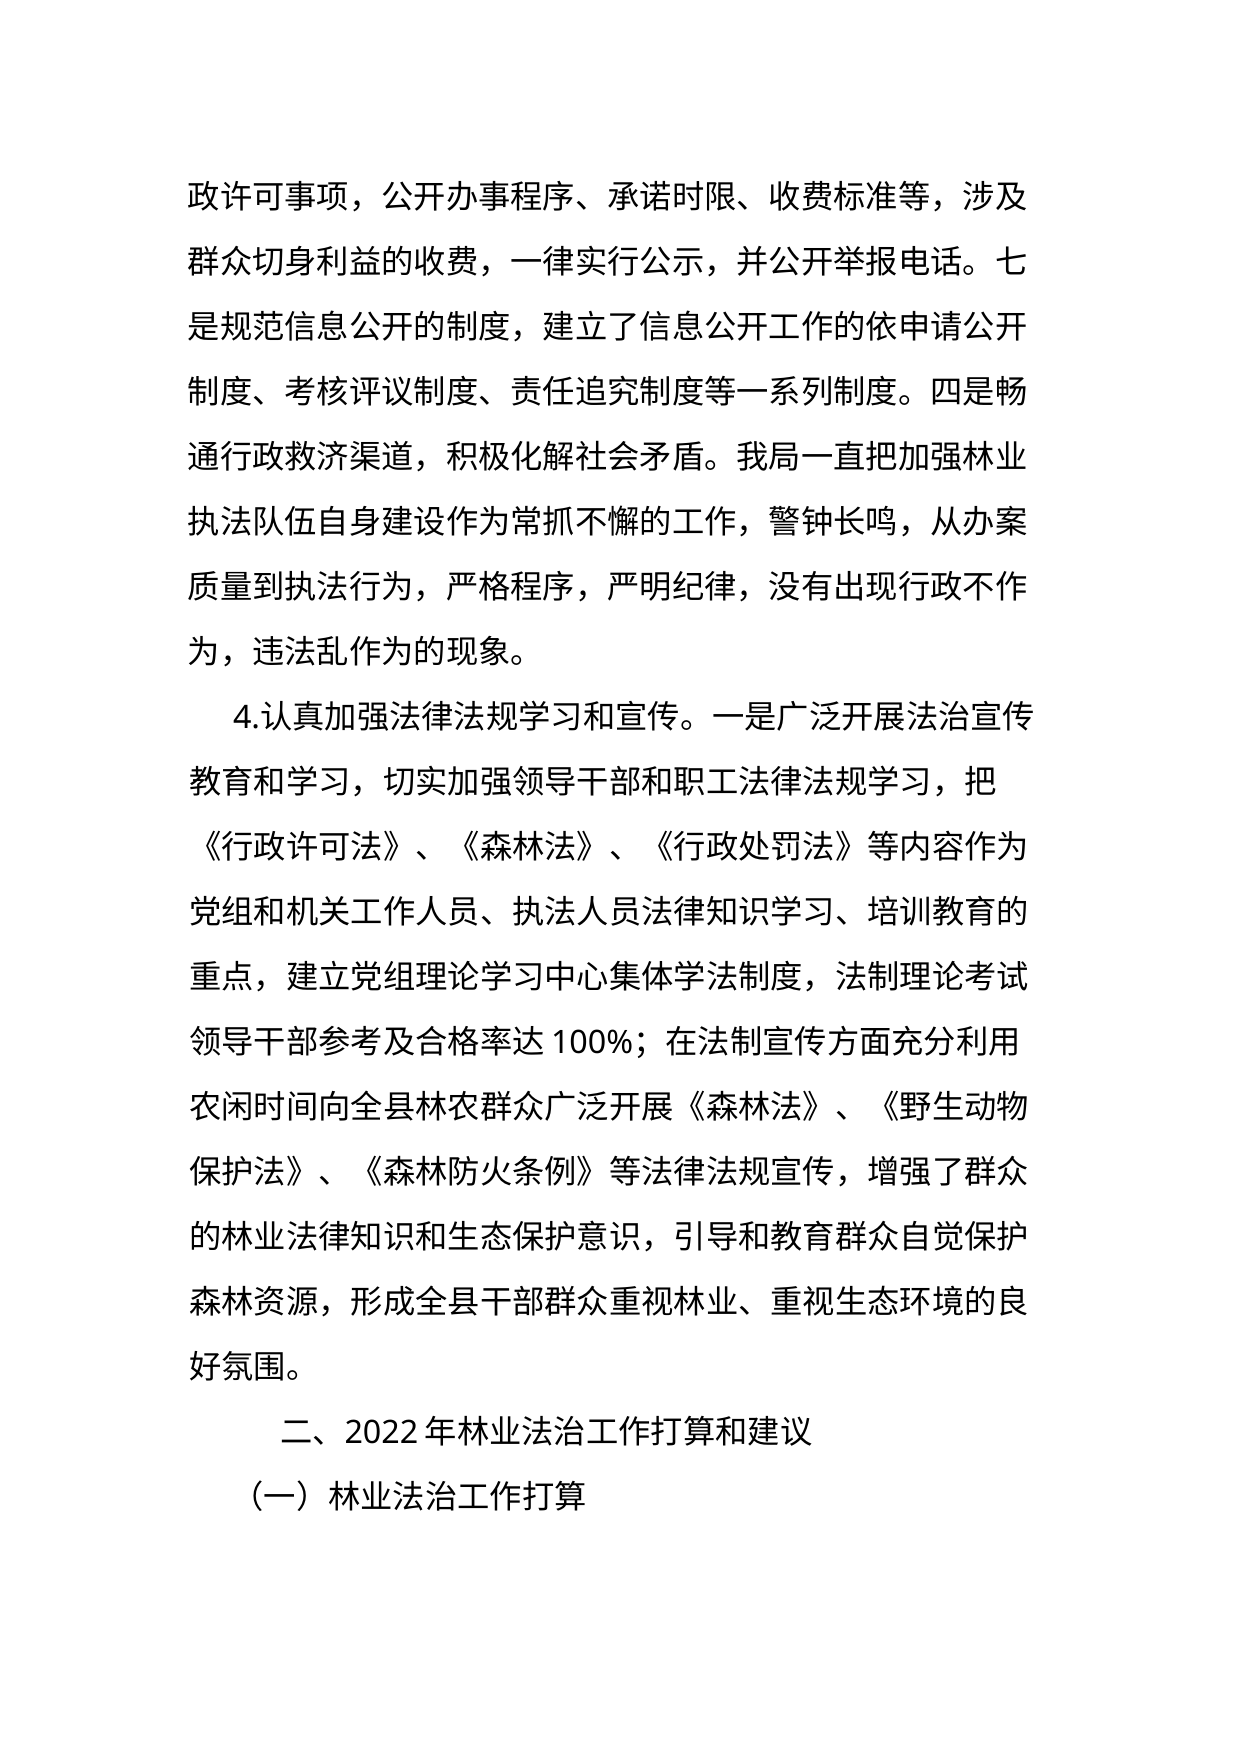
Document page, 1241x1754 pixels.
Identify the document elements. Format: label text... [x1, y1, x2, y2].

text 4.认真加强法律法规学习和宣传。一是广泛开展法治宣传教育和学习，切实加强领导干部和职工法律法规学习，把《行政许可法》、《森林法》、《行政处罚法》等内容作为党组和机关工作人员、执法人员法律知识学习、培训教育的重点，建立党组理论学习中心集体学法制度，法制理论考试领导干部参考及合格率达100%；在法制宣传方面充分利用农闲时间向全县林农群众广泛开展《森林法》、《野生动物保护法》、《森林防火条例》等法律法规宣传，增强了群众的林业法律知识和生态保护意识，引导和教育群众自觉保护森林资源，形成全县干部群众重视林业、重视生态环境的良好氛围。 [189, 682, 1053, 1397]
text （一）林业法治工作打算 [187, 1462, 1053, 1527]
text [187, 162, 1053, 682]
text 二、2022年林业法治工作打算和建议 [187, 1397, 1053, 1462]
